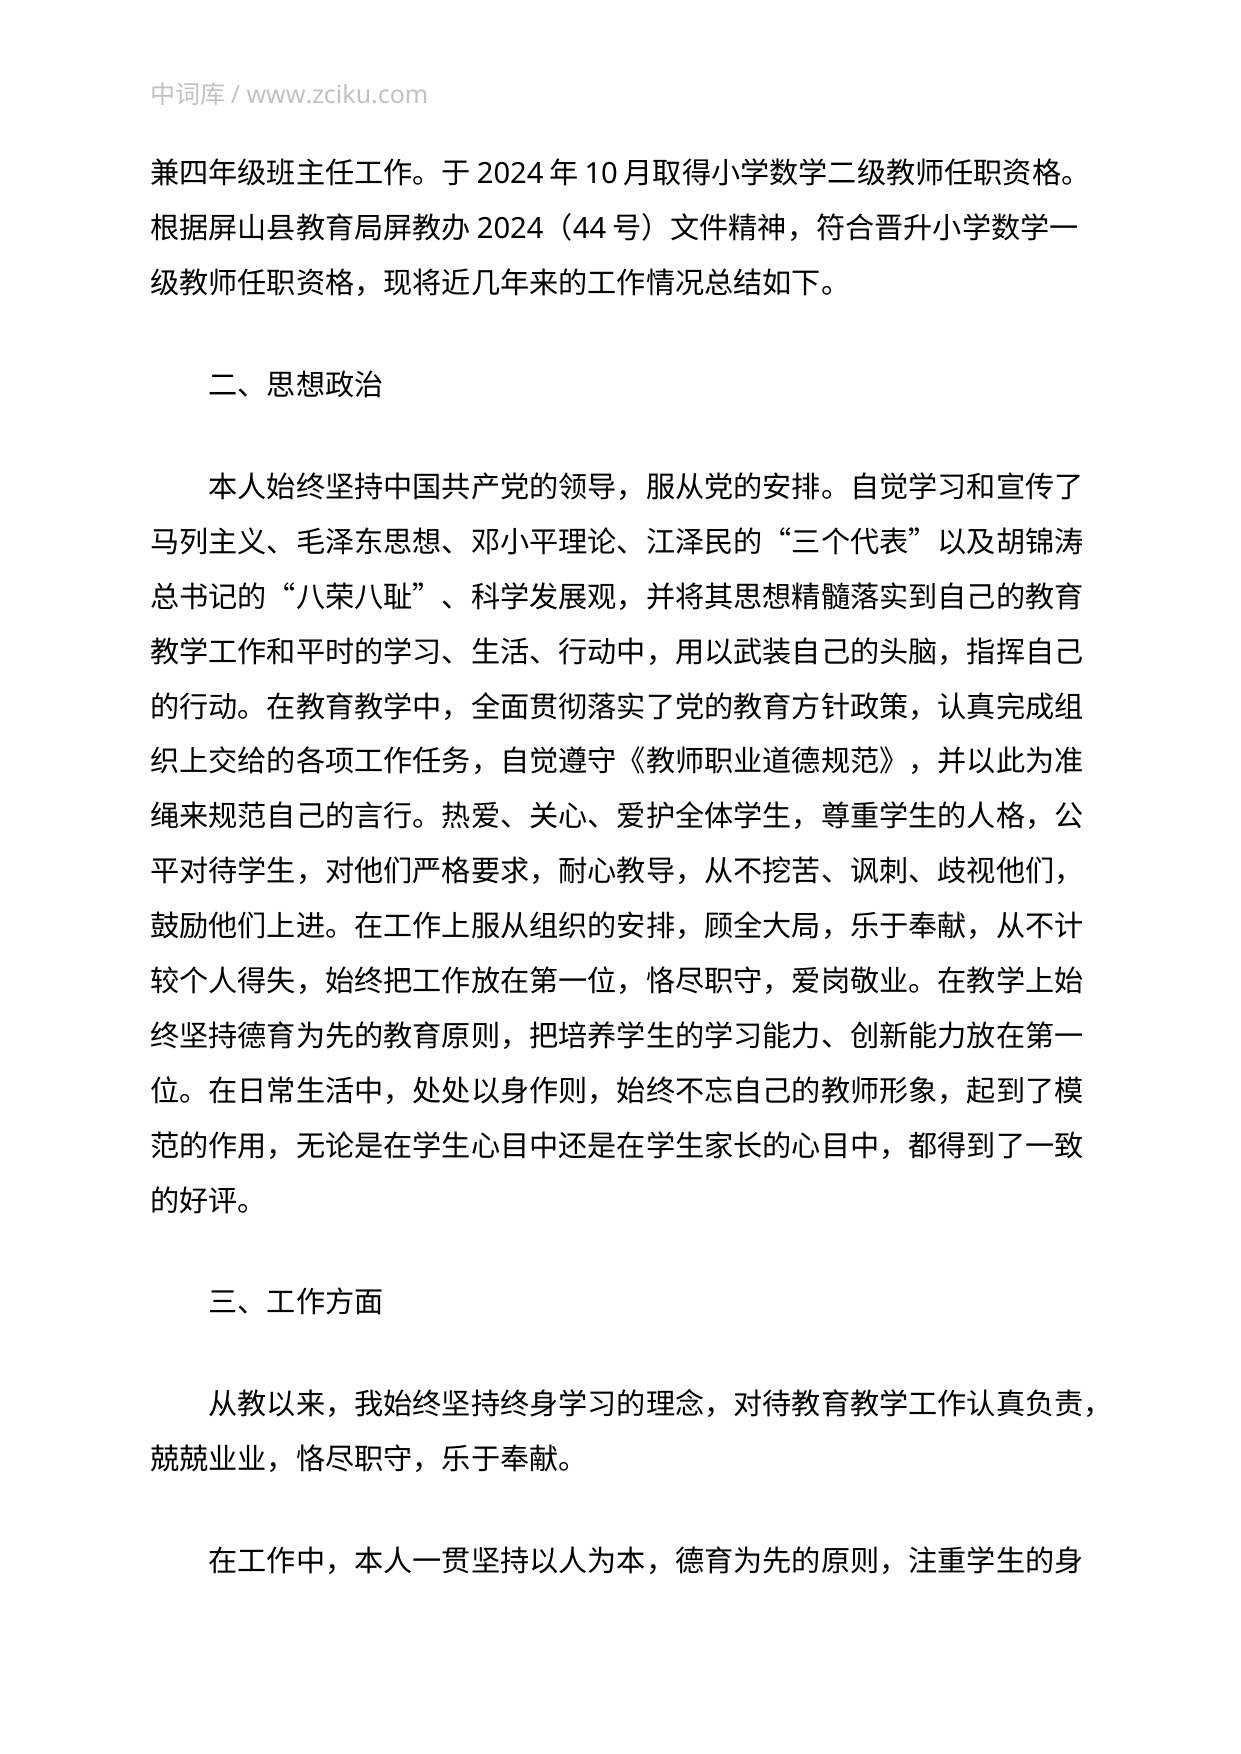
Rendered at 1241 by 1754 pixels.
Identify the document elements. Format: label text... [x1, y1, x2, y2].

text 本人始终坚持中国共产党的领导，服从党的安排。自觉学习和宣传了马列主义、毛泽东思想、邓小平理论、江泽民的“三个代表”以及胡锦涛总书记的“八荣八耻”、科学发展观，并将其思想精髓落实到自己的教育教学工作和平时的学习、生活、行动中，用以武装自己的头脑，指挥自己的行动。在教育教学中，全面贯彻落实了党的教育方针政策，认真完成组织上交给的各项工作任务，自觉遵守《教师职业道德规范》，并以此为准绳来规范自己的言行。热爱、关心、爱护全体学生，尊重学生的人格，公平对待学生，对他们严格要求，耐心教导，从不挖苦、讽刺、歧视他们，鼓励他们上进。在工作上服从组织的安排，顾全大局，乐于奉献，从不计较个人得失，始终把工作放在第一位，恪尽职守，爱岗敬业。在教学上始终坚持德育为先的教育原则，把培养学生的学习能力、创新能力放在第一位。在日常生活中，处处以身作则，始终不忘自己的教师形象，起到了模范的作用，无论是在学生心目中还是在学生家长的心目中，都得到了一致的好评。 [150, 463, 1090, 1219]
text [150, 1537, 1090, 1580]
text 三、工作方面 [150, 1279, 1090, 1321]
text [150, 150, 1090, 302]
text 二、思想政治 [150, 362, 1090, 404]
text 从教以来，我始终坚持终身学习的理念，对待教育教学工作认真负责，兢兢业业，恪尽职守，乐于奉献。 [150, 1381, 1090, 1478]
